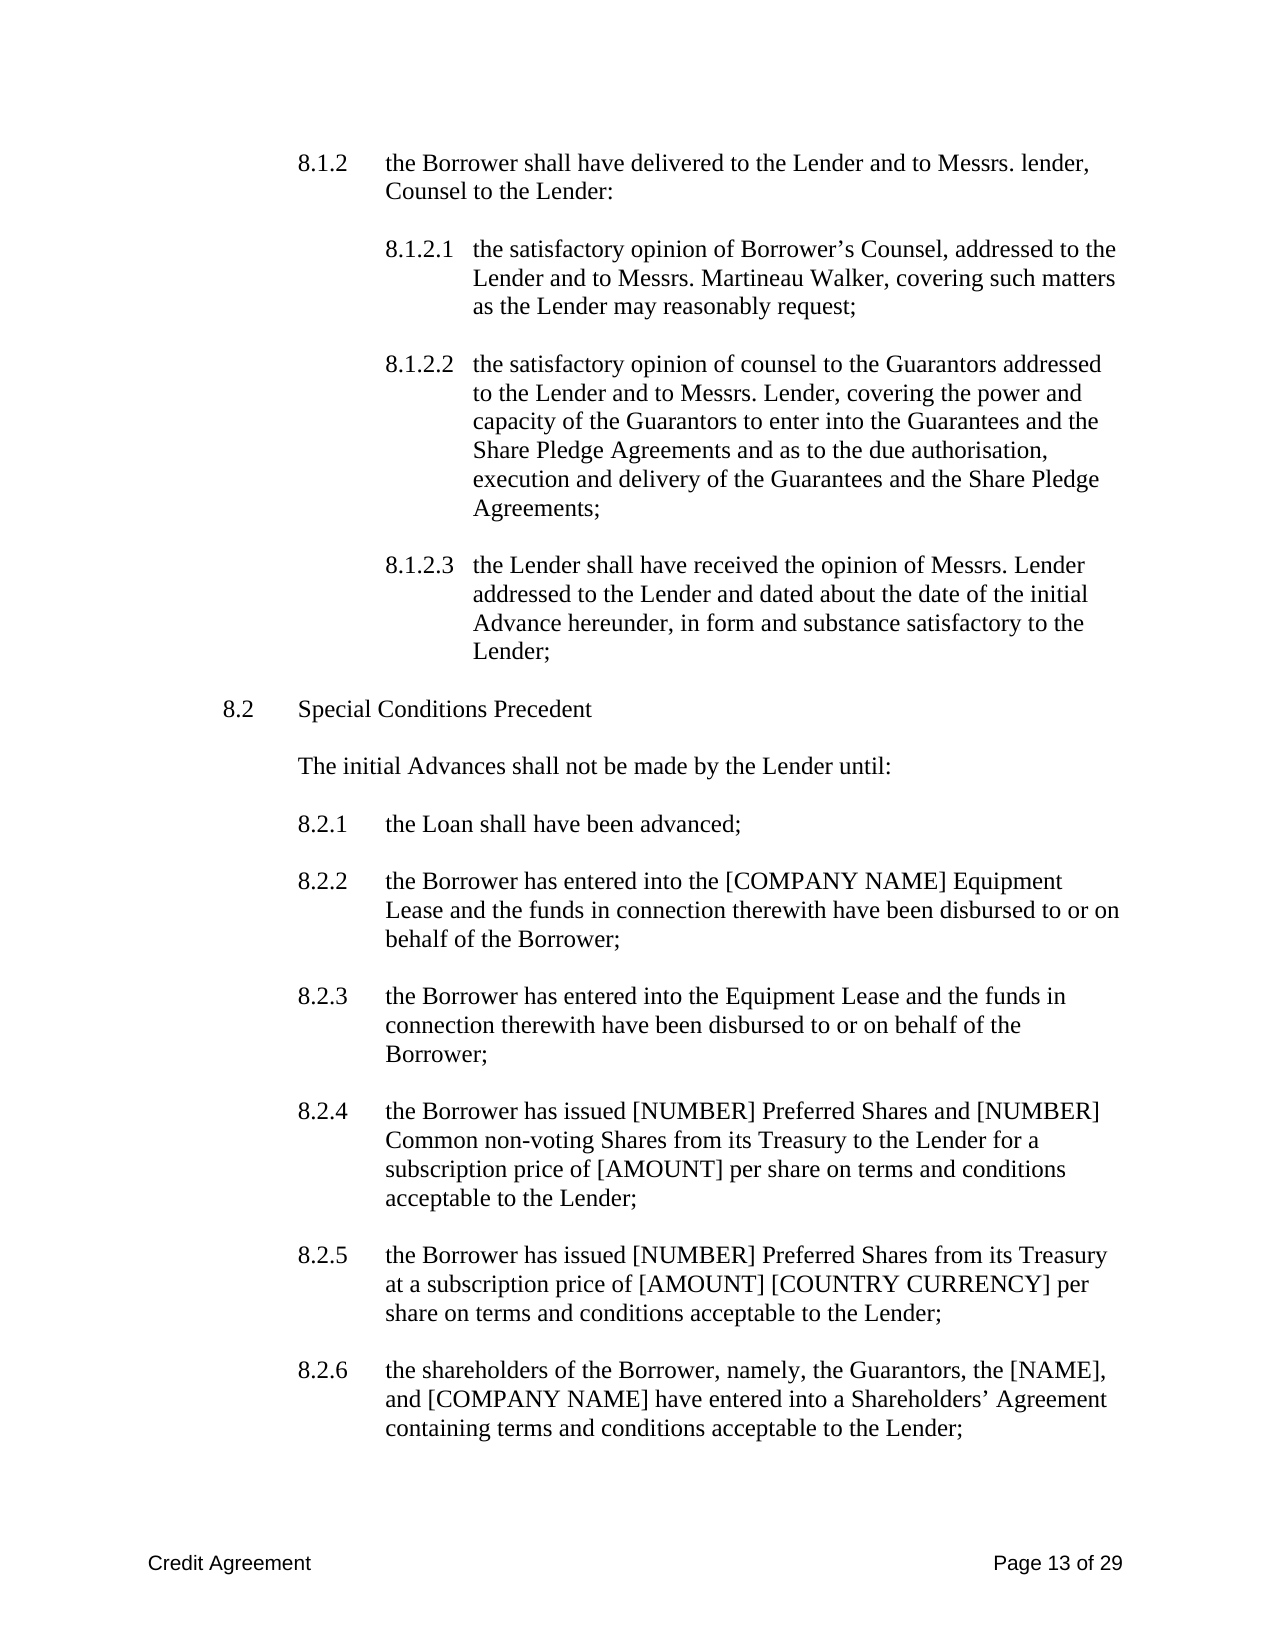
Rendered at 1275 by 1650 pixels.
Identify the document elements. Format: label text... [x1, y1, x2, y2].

text 8.1.2.1 the satisfactory opinion of Borrower’s Counsel, addressed to the Lender and to Messrs. Martineau Walker, covering such matters as the Lender may reasonably request; [385, 234, 1127, 320]
text 8.2.1 the Loan shall have been advanced; [298, 809, 1127, 838]
text 8.1.2.3 the Lender shall have received the opinion of Messrs. Lender addressed to the Lender and dated about the date of the initial Advance hereunder, in form and substance satisfactory to the Lender; [385, 550, 1127, 665]
text The initial Advances shall not be made by the Lender until: [298, 751, 1127, 780]
text 8.2 Special Conditions Precedent [223, 694, 1127, 723]
text 8.2.4 the Borrower has issued [NUMBER] Preferred Shares and [NUMBER] Common non-voting Shares from its Treasury to the Lender for a subscription price of [AMOUNT] per share on terms and conditions acceptable to the Lender; [298, 1096, 1127, 1211]
text 8.2.5 the Borrower has issued [NUMBER] Preferred Shares from its Treasury at a subscription price of [AMOUNT] [COUNTRY CURRENCY] per share on terms and conditions acceptable to the Lender; [298, 1240, 1127, 1326]
text 8.2.6 the shareholders of the Borrower, namely, the Guarantors, the [NAME], and [COMPANY NAME] have entered into a Shareholders’ Agreement containing terms and conditions acceptable to the Lender; [298, 1355, 1127, 1441]
text 8.1.2 the Borrower shall have delivered to the Lender and to Messrs. lender, Counsel to the Lender: [298, 148, 1127, 205]
text 8.2.2 the Borrower has entered into the [COMPANY NAME] Equipment Lease and the funds in connection therewith have been disbursed to or on behalf of the Borrower; [298, 866, 1127, 953]
text 8.1.2.2 the satisfactory opinion of counsel to the Guarantors addressed to the Lender and to Messrs. Lender, covering the power and capacity of the Guarantors to enter into the Guarantees and the Share Pledge Agreements and as to the due authorisation, execution and delivery of the Guarantees and the Share Pledge Agreements; [385, 349, 1127, 521]
text 8.2.3 the Borrower has entered into the Equipment Lease and the funds in connection therewith have been disbursed to or on behalf of the Borrower; [298, 981, 1127, 1068]
